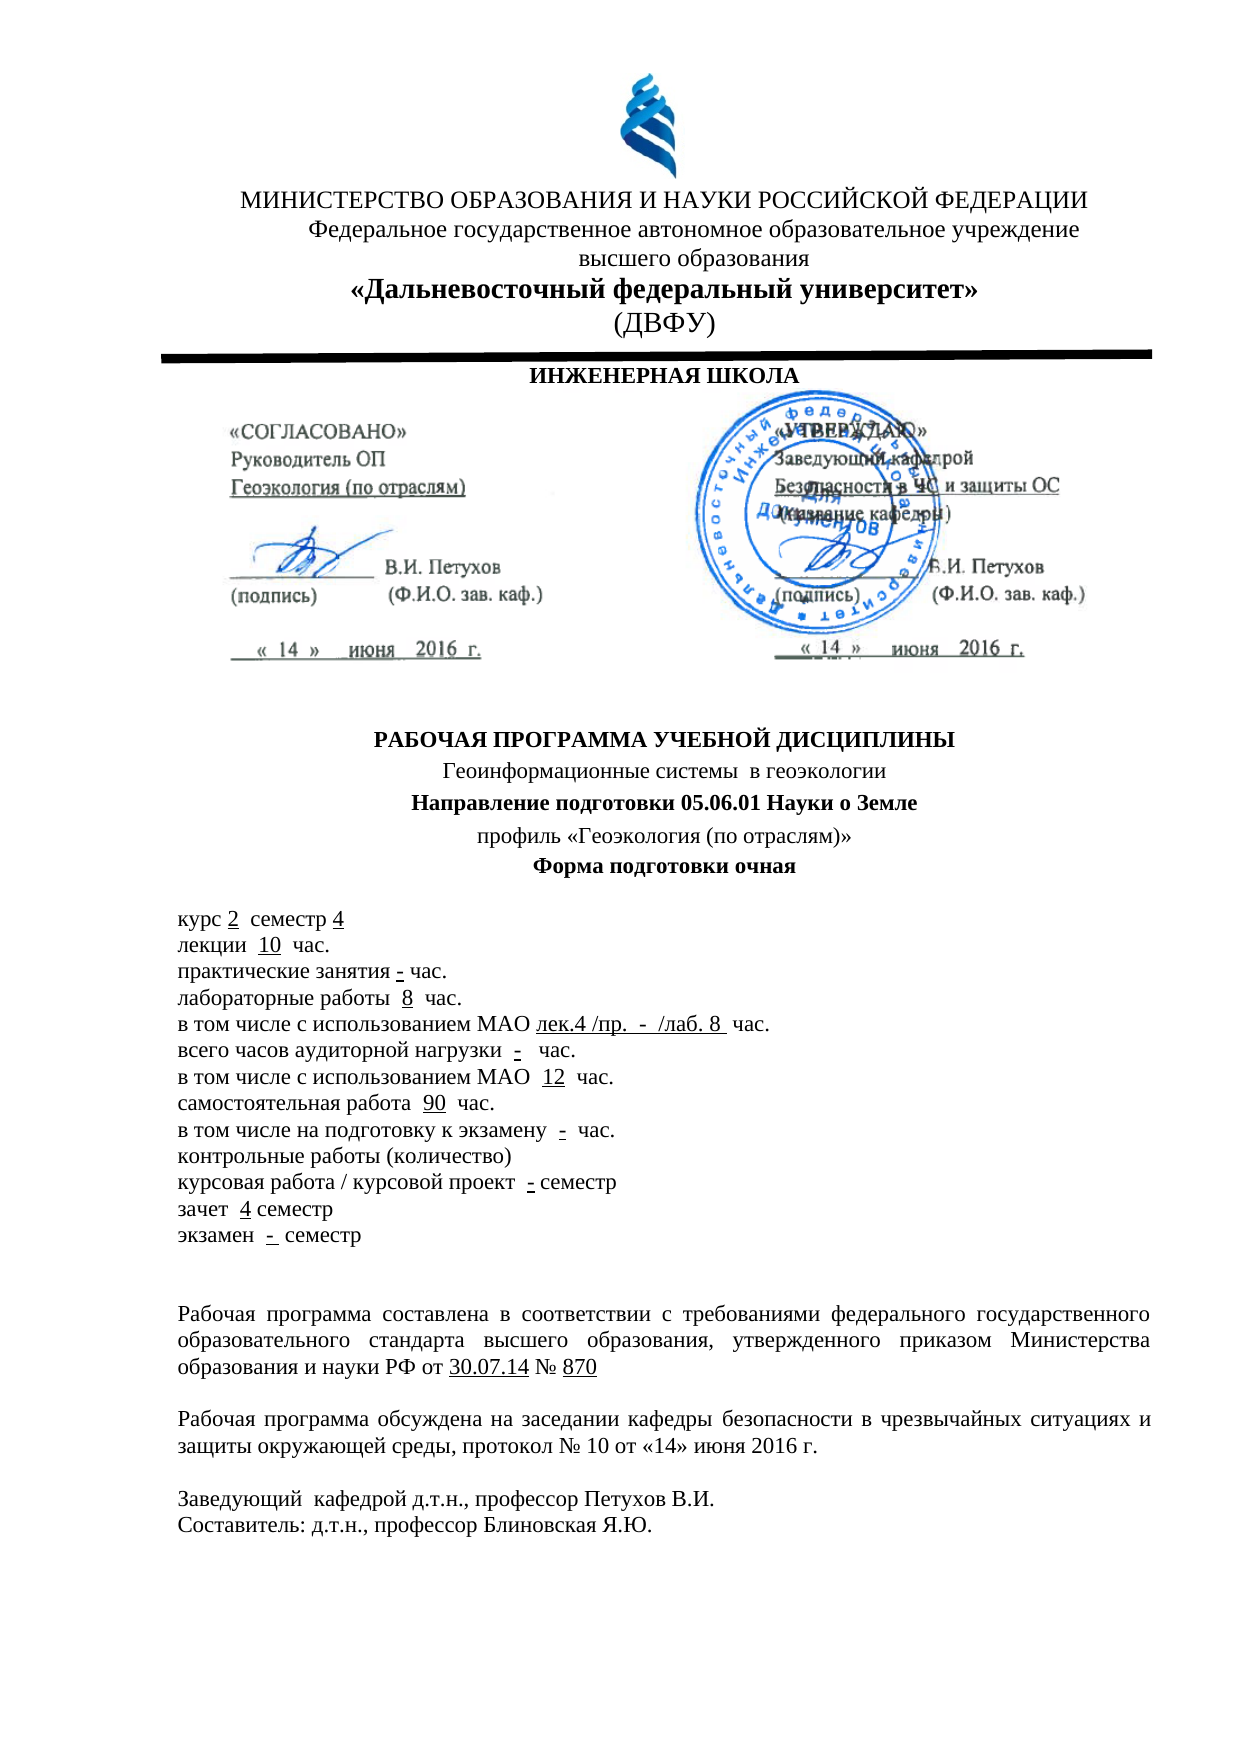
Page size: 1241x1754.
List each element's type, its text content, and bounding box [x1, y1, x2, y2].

text высшего образования [177, 243, 1152, 271]
text Форма подготовки очная [177, 852, 1152, 878]
picture [620, 73, 685, 179]
text зачет 4 семестр [177, 1195, 1152, 1221]
text самостоятельная работа 90 час. [177, 1089, 1152, 1116]
text Направление подготовки 05.06.01 Науки о Земле [177, 789, 1152, 816]
text «Дальневосточный федеральный университет» [177, 271, 1152, 305]
text курс 2 семестр 4 [177, 905, 1152, 931]
text (ДВФУ) [177, 305, 1152, 338]
text курсовая работа / курсовой проект - семестр [177, 1168, 1152, 1195]
text Геоинформационные системы в геоэкологии [177, 757, 1152, 783]
text в том числе на подготовку к экзамену - час. [177, 1116, 1152, 1142]
text профиль «Геоэкология (по отраслям)» [177, 822, 1152, 848]
text практические занятия - час. [177, 957, 1152, 984]
text Заведующий кафедрой д.т.н., профессор Петухов В.И. [177, 1484, 1152, 1511]
text РАБОЧАЯ ПРОГРАММА УЧЕБНОЙ ДИСЦИПЛИНЫ [177, 726, 1152, 753]
text Рабочая программа составлена в соответствии с требованиями федерального государственного образовательного стандарта высшего образования, утвержденного приказом Министерства образования и науки РФ от 30.07.14 № 870 [177, 1300, 1152, 1379]
text Федеральное государственное автономное образовательное учреждение [177, 214, 1152, 243]
text лабораторные работы 8 час. [177, 984, 1152, 1010]
text Рабочая программа обсуждена на заседании кафедры безопасности в чрезвычайных ситуациях и защиты окружающей среды, протокол № 10 от «14» июня 2016 г. [177, 1406, 1152, 1458]
text всего часов аудиторной нагрузки - час. [177, 1037, 1152, 1063]
text лекции 10 час. [177, 931, 1152, 957]
text в том числе с использованием МАО 12 час. [177, 1063, 1152, 1089]
text Составитель: д.т.н., профессор Блиновская Я.Ю. [177, 1511, 1152, 1537]
text экзамен - семестр [177, 1221, 1152, 1247]
picture [216, 388, 1113, 673]
text контрольные работы (количество) [177, 1142, 1152, 1168]
text в том числе с использованием МАО лек.4 /пр. - /лаб. 8 час. [177, 1010, 1152, 1037]
text МИНИСТЕРСТВО ОБРАЗОВАНИЯ И НАУКИ РОССИЙСКОЙ ФЕДЕРАЦИИ [177, 185, 1152, 214]
text ИНЖЕНЕРНАЯ ШКОЛА [177, 363, 1152, 389]
